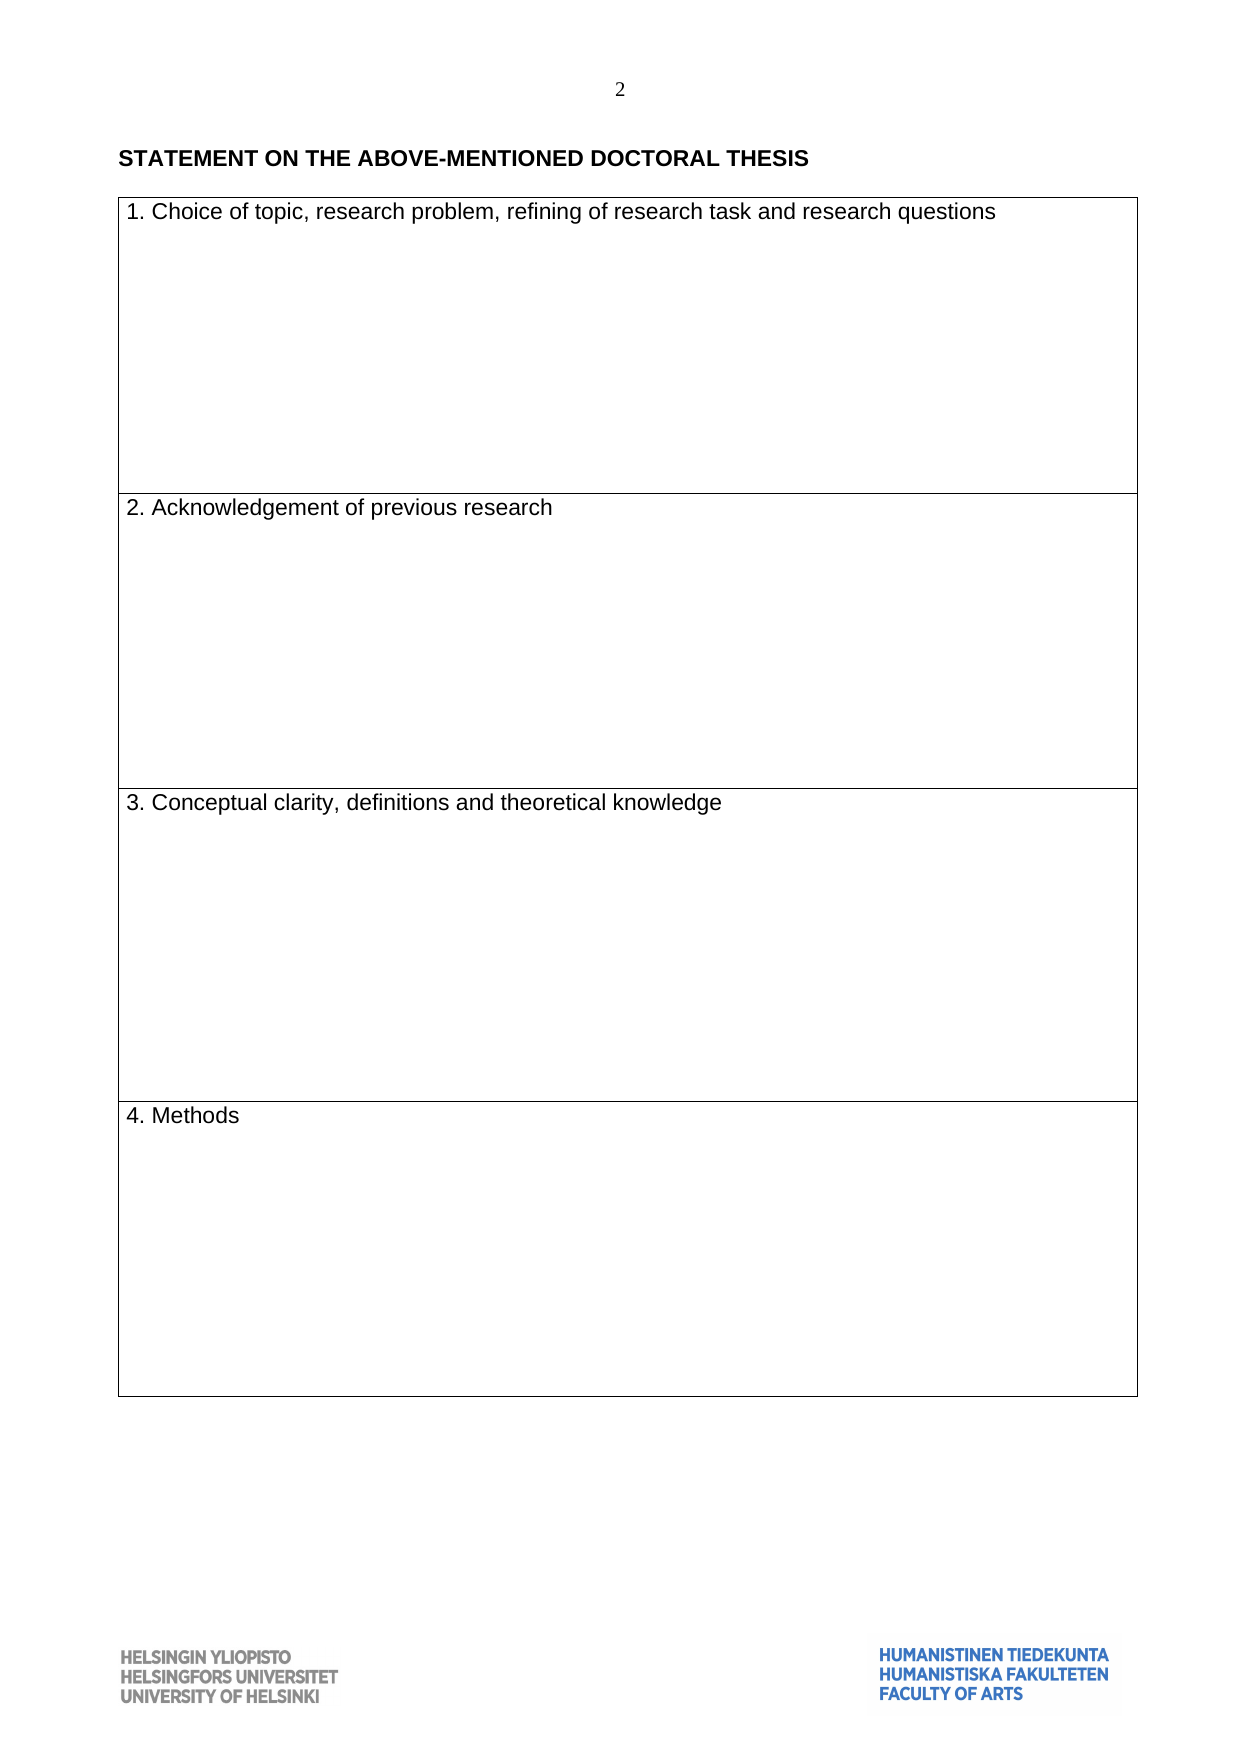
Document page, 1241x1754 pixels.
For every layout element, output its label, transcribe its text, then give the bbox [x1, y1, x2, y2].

text STATEMENT ON THE ABOVE-MENTIONED DOCTORAL THESIS [118, 144, 1122, 171]
picture [866, 1633, 1123, 1716]
table_cell 2. Acknowledgement of previous research [119, 494, 1137, 788]
table_header 1. Choice of topic, research problem, refining of research task and research questions [119, 198, 1137, 492]
table_cell 4. Methods [119, 1102, 1137, 1396]
picture [118, 1647, 341, 1706]
table_cell 3. Conceptual clarity, definitions and theoretical knowledge [119, 789, 1137, 1101]
